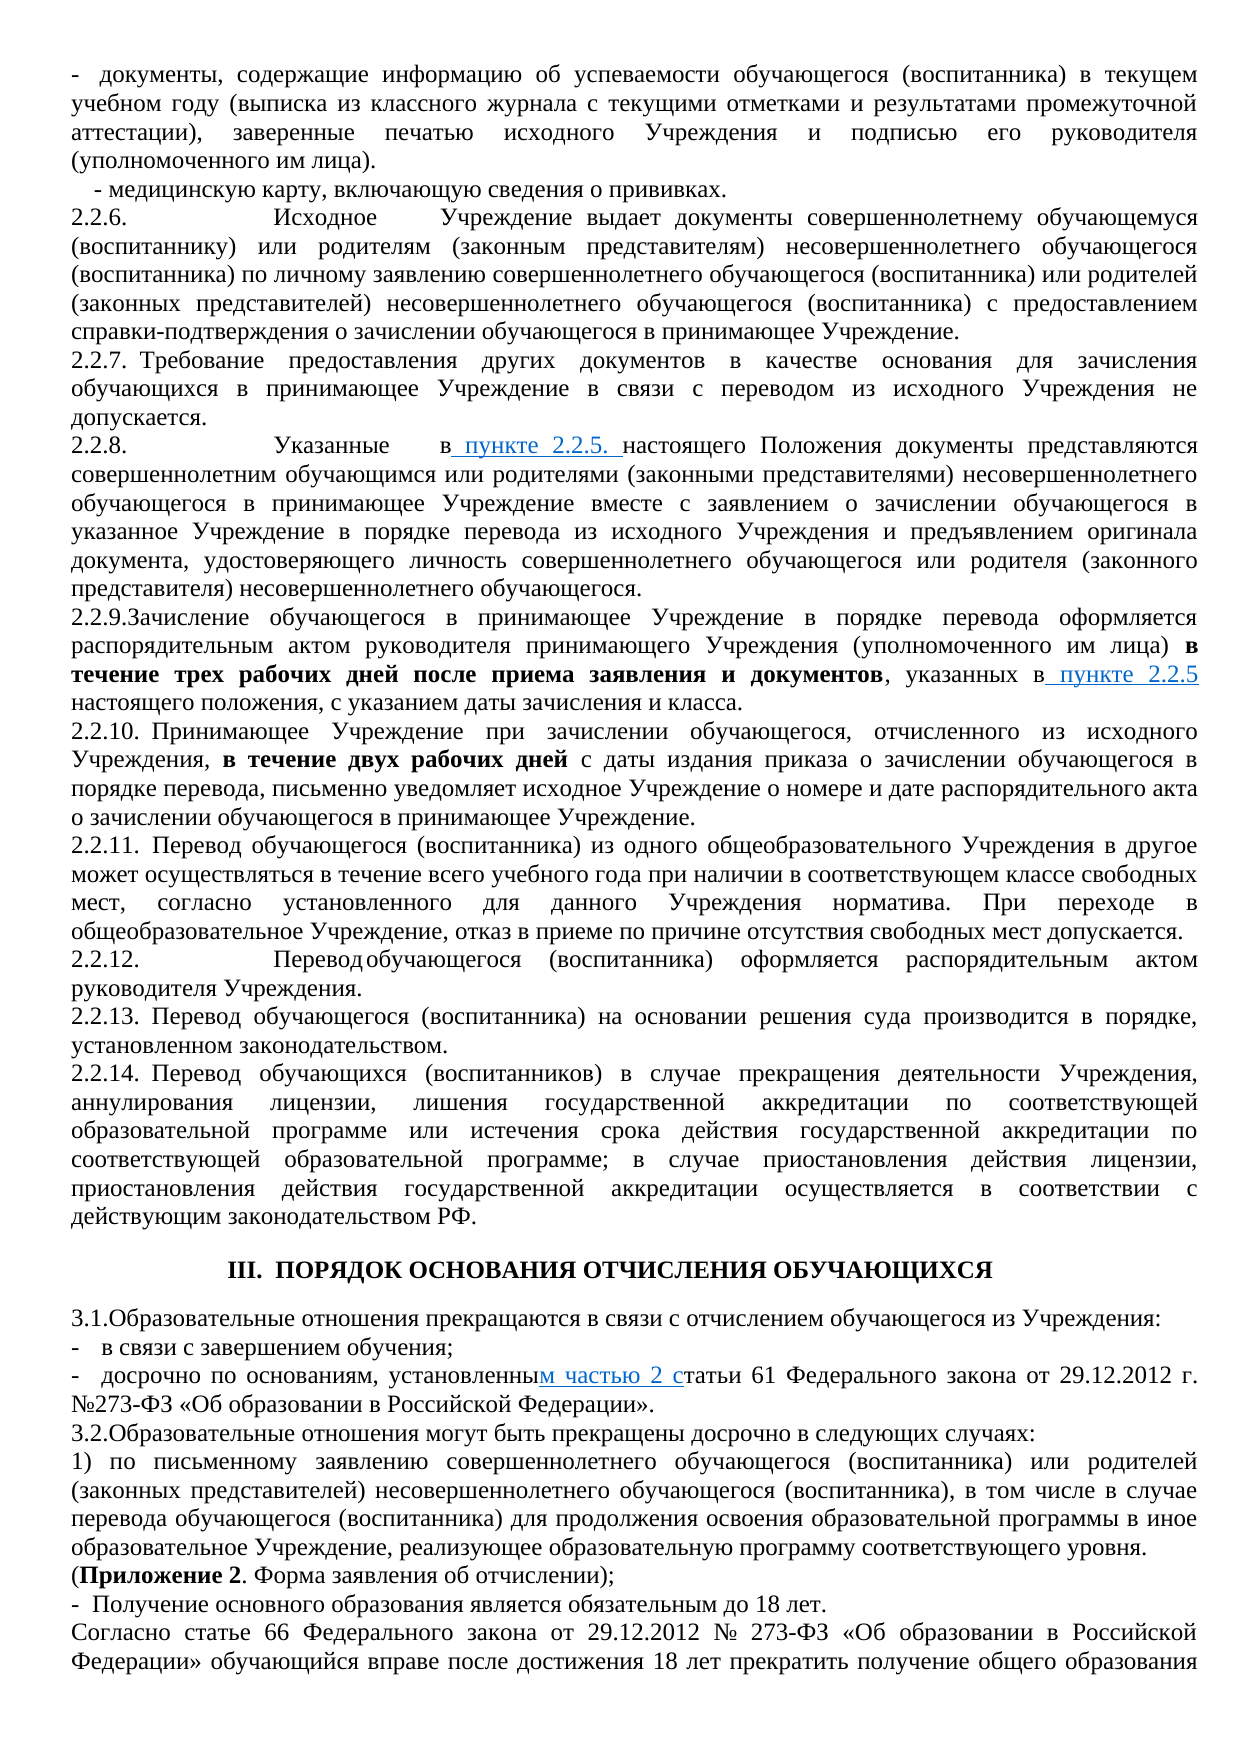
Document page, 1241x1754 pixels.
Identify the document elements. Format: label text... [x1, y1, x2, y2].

list Указанные в пункте 2.2.5. настоящего Положения документы представляются совершеннолетним обучающимся или родителями (законными представителями) несовершеннолетнего обучающегося в принимающее Учреждение вместе с заявлением о зачислении обучающегося в указанное Учреждение в порядке перевода из исходного Учреждения и предъявлением оригинала документа, удостоверяющего личность совершеннолетнего обучающегося или родителя (законного представителя) несовершеннолетнего обучающегося. [71, 431, 1198, 602]
list Исходное Учреждение выдает документы совершеннолетнему обучающемуся (воспитаннику) или родителям (законным представителям) несовершеннолетнего обучающегося (воспитанника) по личному заявлению совершеннолетнего обучающегося (воспитанника) или родителей (законных представителей) несовершеннолетнего обучающегося (воспитанника) с предоставлением справки-подтверждения о зачислении обучающегося в принимающее Учреждение. [71, 203, 1198, 345]
list ПОРЯДОК ОСНОВАНИЯ ОТЧИСЛЕНИЯ ОБУЧАЮЩИХСЯ [227, 1258, 1198, 1283]
text 3.1.Образовательные отношения прекращаются в связи с отчислением обучающегося из Учреждения: [71, 1304, 1198, 1332]
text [71, 1618, 1198, 1675]
list Перевод обучающегося (воспитанника) из одного общеобразовательного Учреждения в другое может осуществляться в течение всего учебного года при наличии в соответствующем классе свободных мест, согласно установленного для данного Учреждения норматива. При переходе в общеобразовательное Учреждение, отказ в приеме по причине отсутствия свободных мест допускается. [71, 831, 1198, 945]
list Получение основного образования является обязательным до 18 лет. [71, 1589, 1198, 1618]
list Перевод обучающегося (воспитанника) оформляется распорядительным актом руководителя Учреждения. [71, 945, 1198, 1002]
list досрочно по основаниям, установленным частью 2 статьи 61 Федерального закона от 29.12.2012 г. №273-ФЗ «Об образовании в Российской Федерации». [71, 1361, 1198, 1418]
list Принимающее Учреждение при зачислении обучающегося, отчисленного из исходного Учреждения, в течение двух рабочих дней с даты издания приказа о зачислении обучающегося в порядке перевода, письменно уведомляет исходное Учреждение о номере и дате распорядительного акта о зачислении обучающегося в принимающее Учреждение. [71, 716, 1198, 831]
text (Приложение 2. Форма заявления об отчислении); [71, 1561, 1198, 1589]
list Требование предоставления других документов в качестве основания для зачисления обучающихся в принимающее Учреждение в связи с переводом из исходного Учреждения не допускается. [71, 345, 1198, 431]
list в связи с завершением обучения; [71, 1332, 1198, 1361]
list Перевод обучающегося (воспитанника) на основании решения суда производится в порядке, установленном законодательством. [71, 1002, 1198, 1059]
list Перевод обучающихся (воспитанников) в случае прекращения деятельности Учреждения, аннулирования лицензии, лишения государственной аккредитации по соответствующей образовательной программе или истечения срока действия государственной аккредитации по соответствующей образовательной программе; в случае приостановления действия лицензии, приостановления действия государственной аккредитации осуществляется в соответствии с действующим законодательством РФ. [71, 1059, 1198, 1230]
text 2.2.9.Зачисление обучающегося в принимающее Учреждение в порядке перевода оформляется распорядительным актом руководителя принимающего Учреждения (уполномоченного им лица) в течение трех рабочих дней после приема заявления и документов, указанных в пункте 2.2.5 настоящего положения, с указанием даты зачисления и класса. [71, 602, 1198, 716]
text 3.2.Образовательные отношения могут быть прекращены досрочно в следующих случаях: [71, 1418, 1198, 1447]
list документы, содержащие информацию об успеваемости обучающегося (воспитанника) в текущем учебном году (выписка из классного журнала с текущими отметками и результатами промежуточной аттестации), заверенные печатью исходного Учреждения и подписью его руководителя (уполномоченного им лица). [71, 60, 1198, 174]
text - медицинскую карту, включающую сведения о прививках. [94, 174, 1198, 203]
text 1) по письменному заявлению совершеннолетнего обучающегося (воспитанника) или родителей (законных представителей) несовершеннолетнего обучающегося (воспитанника), в том числе в случае перевода обучающегося (воспитанника) для продолжения освоения образовательной программы в иное образовательное Учреждение, реализующее образовательную программу соответствующего уровня. [71, 1447, 1198, 1561]
